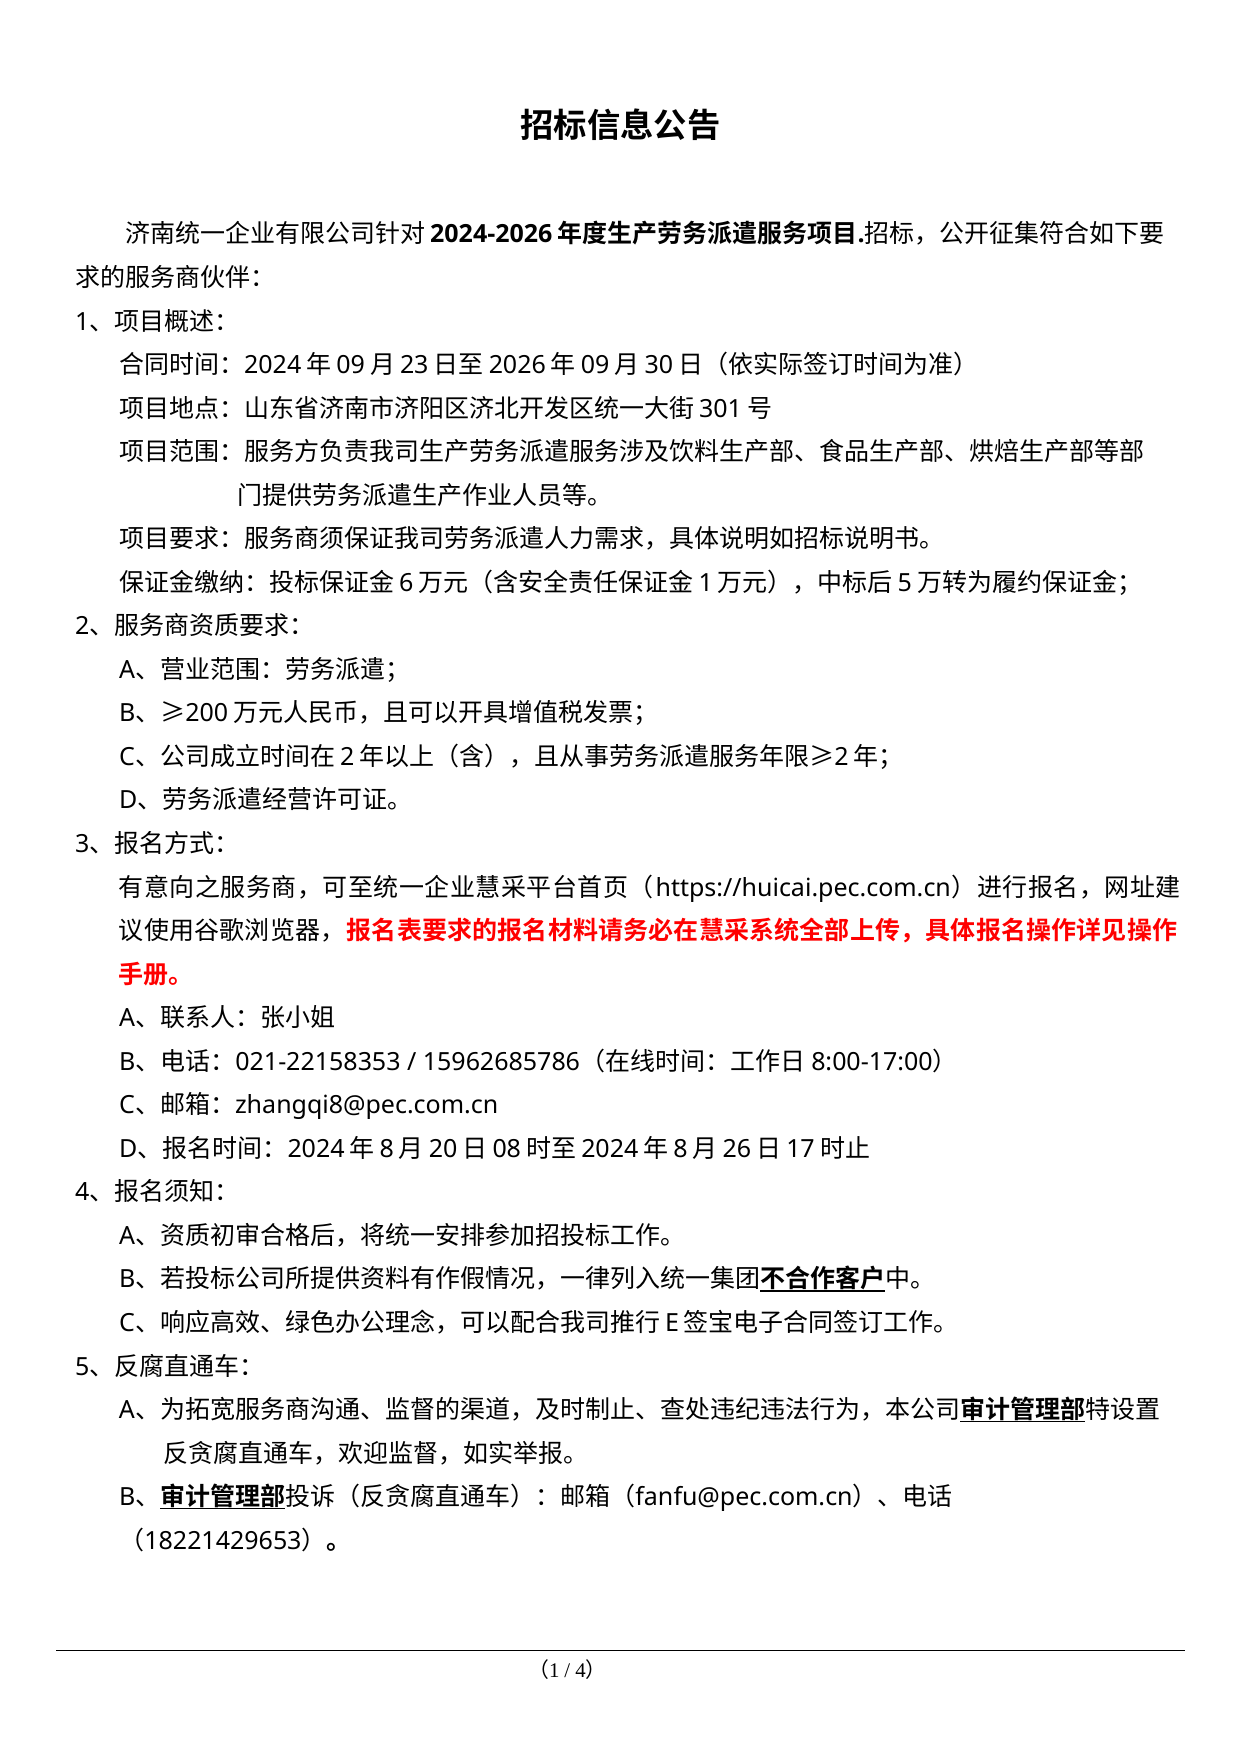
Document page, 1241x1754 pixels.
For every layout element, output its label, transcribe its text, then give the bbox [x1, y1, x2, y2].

text 1、项目概述： [75, 297, 1165, 341]
text 项目要求：服务商须保证我司劳务派遣人力需求，具体说明如招标说明书。 [119, 515, 1165, 558]
text 5、反腐直通车： [75, 1342, 1165, 1386]
text B、电话：021-22158353 / 15962685786（在线时间：工作日 8:00-17:00） [119, 1037, 1165, 1081]
text B、若投标公司所提供资料有作假情况，一律列入统一集团不合作客户中。 [119, 1255, 1165, 1299]
text 合同时间：2024年09月23日至2026年09月30日（依实际签订时间为准） [119, 341, 1165, 384]
text 4、报名须知： [75, 1168, 1165, 1212]
text 项目地点：山东省济南市济阳区济北开发区统一大街301号 [119, 384, 1165, 428]
text D、劳务派遣经营许可证。 [119, 776, 1165, 820]
text A、资质初审合格后，将统一安排参加招投标工作。 [119, 1212, 1165, 1255]
text 2、服务商资质要求： [75, 602, 1165, 646]
text C、公司成立时间在2年以上（含），且从事劳务派遣服务年限≥2年； [119, 733, 1165, 776]
text A、联系人：张小姐 [119, 994, 1165, 1037]
text 招标信息公告 [75, 79, 1165, 167]
text C、邮箱：zhangqi8@pec.com.cn [119, 1081, 1165, 1124]
text C、响应高效、绿色办公理念，可以配合我司推行E签宝电子合同签订工作。 [119, 1299, 1165, 1342]
text 3、报名方式： [75, 820, 1165, 863]
text D、报名时间：2024年8月20日08时至2024年8月26日17时止 [119, 1124, 1165, 1168]
text 济南统一企业有限公司针对2024-2026年度生产劳务派遣服务项目.招标，公开征集符合如下要求的服务商伙伴： [75, 210, 1165, 297]
text A、为拓宽服务商沟通、监督的渠道，及时制止、查处违纪违法行为，本公司审计管理部特设置反贪腐直通车，欢迎监督，如实举报。 [119, 1386, 1165, 1473]
text B、≥200万元人民币，且可以开具增值税发票； [119, 689, 1165, 733]
text B、审计管理部投诉（反贪腐直通车）：邮箱（fanfu@pec.com.cn）、电话 （18221429653）。 [119, 1473, 1165, 1560]
text 有意向之服务商，可至统一企业慧采平台首页（https://huicai.pec.com.cn）进行报名，网址建议使用谷歌浏览器，报名表要求的报名材料请务必在慧采系统全部上传，具体报名操作详见操作手册。 [119, 863, 1181, 994]
text A、营业范围：劳务派遣； [119, 646, 1165, 689]
text 保证金缴纳：投标保证金6万元（含安全责任保证金1万元），中标后5万转为履约保证金； [119, 558, 1165, 602]
text 项目范围：服务方负责我司生产劳务派遣服务涉及饮料生产部、食品生产部、烘焙生产部等部门提供劳务派遣生产作业人员等。 [119, 428, 1165, 515]
